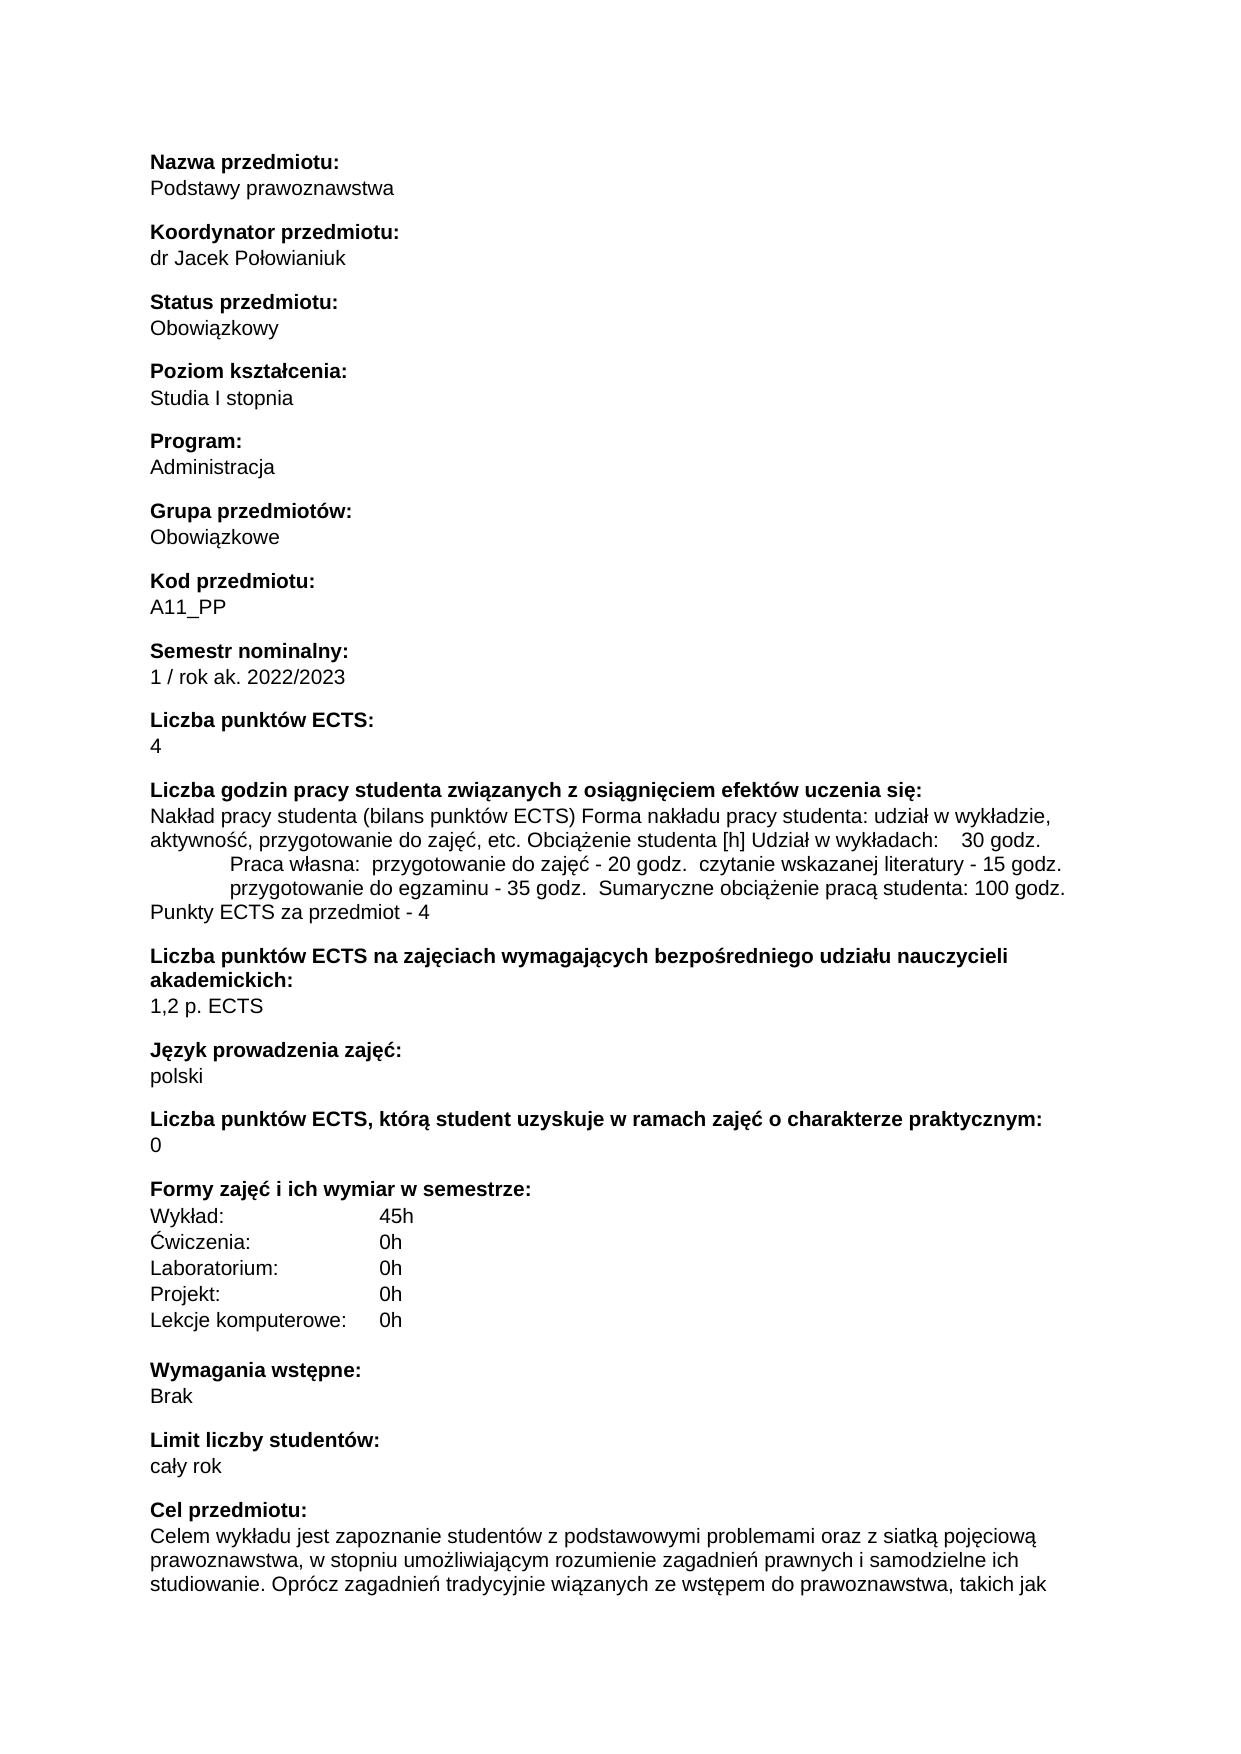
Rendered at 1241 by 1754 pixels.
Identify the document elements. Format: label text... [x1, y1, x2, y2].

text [150, 1523, 1090, 1595]
text Koordynator przedmiotu: [150, 220, 1090, 244]
table_cell 0h [369, 1280, 597, 1306]
text Kod przedmiotu: [150, 569, 1090, 593]
text Program: [150, 429, 1090, 453]
table_cell Projekt: [140, 1282, 367, 1306]
text Wymagania wstępne: [150, 1358, 1090, 1382]
text Poziom kształcenia: [150, 359, 1090, 383]
table_cell 0h [369, 1306, 597, 1332]
text 0 [150, 1133, 1090, 1157]
table_header 45h [369, 1204, 597, 1228]
text Obowiązkowy [150, 316, 1090, 339]
text Administracja [150, 455, 1090, 479]
text Podstawy prawoznawstwa [150, 176, 1090, 200]
table_cell Lekcje komputerowe: [140, 1308, 367, 1332]
table_cell Ćwiczenia: [140, 1230, 367, 1254]
text Semestr nominalny: [150, 638, 1090, 662]
text cały rok [150, 1454, 1090, 1478]
text Limit liczby studentów: [150, 1428, 1090, 1452]
text Status przedmiotu: [150, 289, 1090, 313]
text Formy zajęć i ich wymiar w semestrze: [150, 1177, 1090, 1201]
table_cell Laboratorium: [140, 1256, 367, 1280]
text Nakład pracy studenta (bilans punktów ECTS) Forma nakładu pracy studenta: udział w wykładzie, aktywność, przygotowanie do zajęć, etc. Obciążenie studenta [h] Udział w wykładach: 30 godz. Praca własna: przygotowanie do zajęć - 20 godz. czytanie wskazanej literatury - 15 godz. przygotowanie do egzaminu - 35 godz. Sumaryczne obciążenie pracą studenta: 100 godz. Punkty ECTS za przedmiot - 4 [150, 804, 1090, 924]
text Liczba punktów ECTS, którą student uzyskuje w ramach zajęć o charakterze praktycznym: [150, 1107, 1090, 1131]
text polski [150, 1063, 1090, 1087]
table_header Wykład: [140, 1204, 367, 1228]
text Cel przedmiotu: [150, 1497, 1090, 1521]
text Liczba punktów ECTS: [150, 708, 1090, 732]
text Nazwa przedmiotu: [150, 150, 1090, 174]
table_cell 0h [369, 1254, 597, 1280]
text Liczba godzin pracy studenta związanych z osiągnięciem efektów uczenia się: [150, 778, 1090, 802]
text A11_PP [150, 595, 1090, 619]
text Język prowadzenia zajęć: [150, 1037, 1090, 1061]
text dr Jacek Połowianiuk [150, 246, 1090, 270]
text 1 / rok ak. 2022/2023 [150, 664, 1090, 688]
text 4 [150, 734, 1090, 758]
text Grupa przedmiotów: [150, 499, 1090, 523]
text Brak [150, 1384, 1090, 1408]
text Studia I stopnia [150, 385, 1090, 409]
text Obowiązkowe [150, 525, 1090, 549]
text 1,2 p. ECTS [150, 994, 1090, 1018]
text Liczba punktów ECTS na zajęciach wymagających bezpośredniego udziału nauczycieli akademickich: [150, 944, 1090, 992]
table_cell 0h [369, 1228, 597, 1254]
